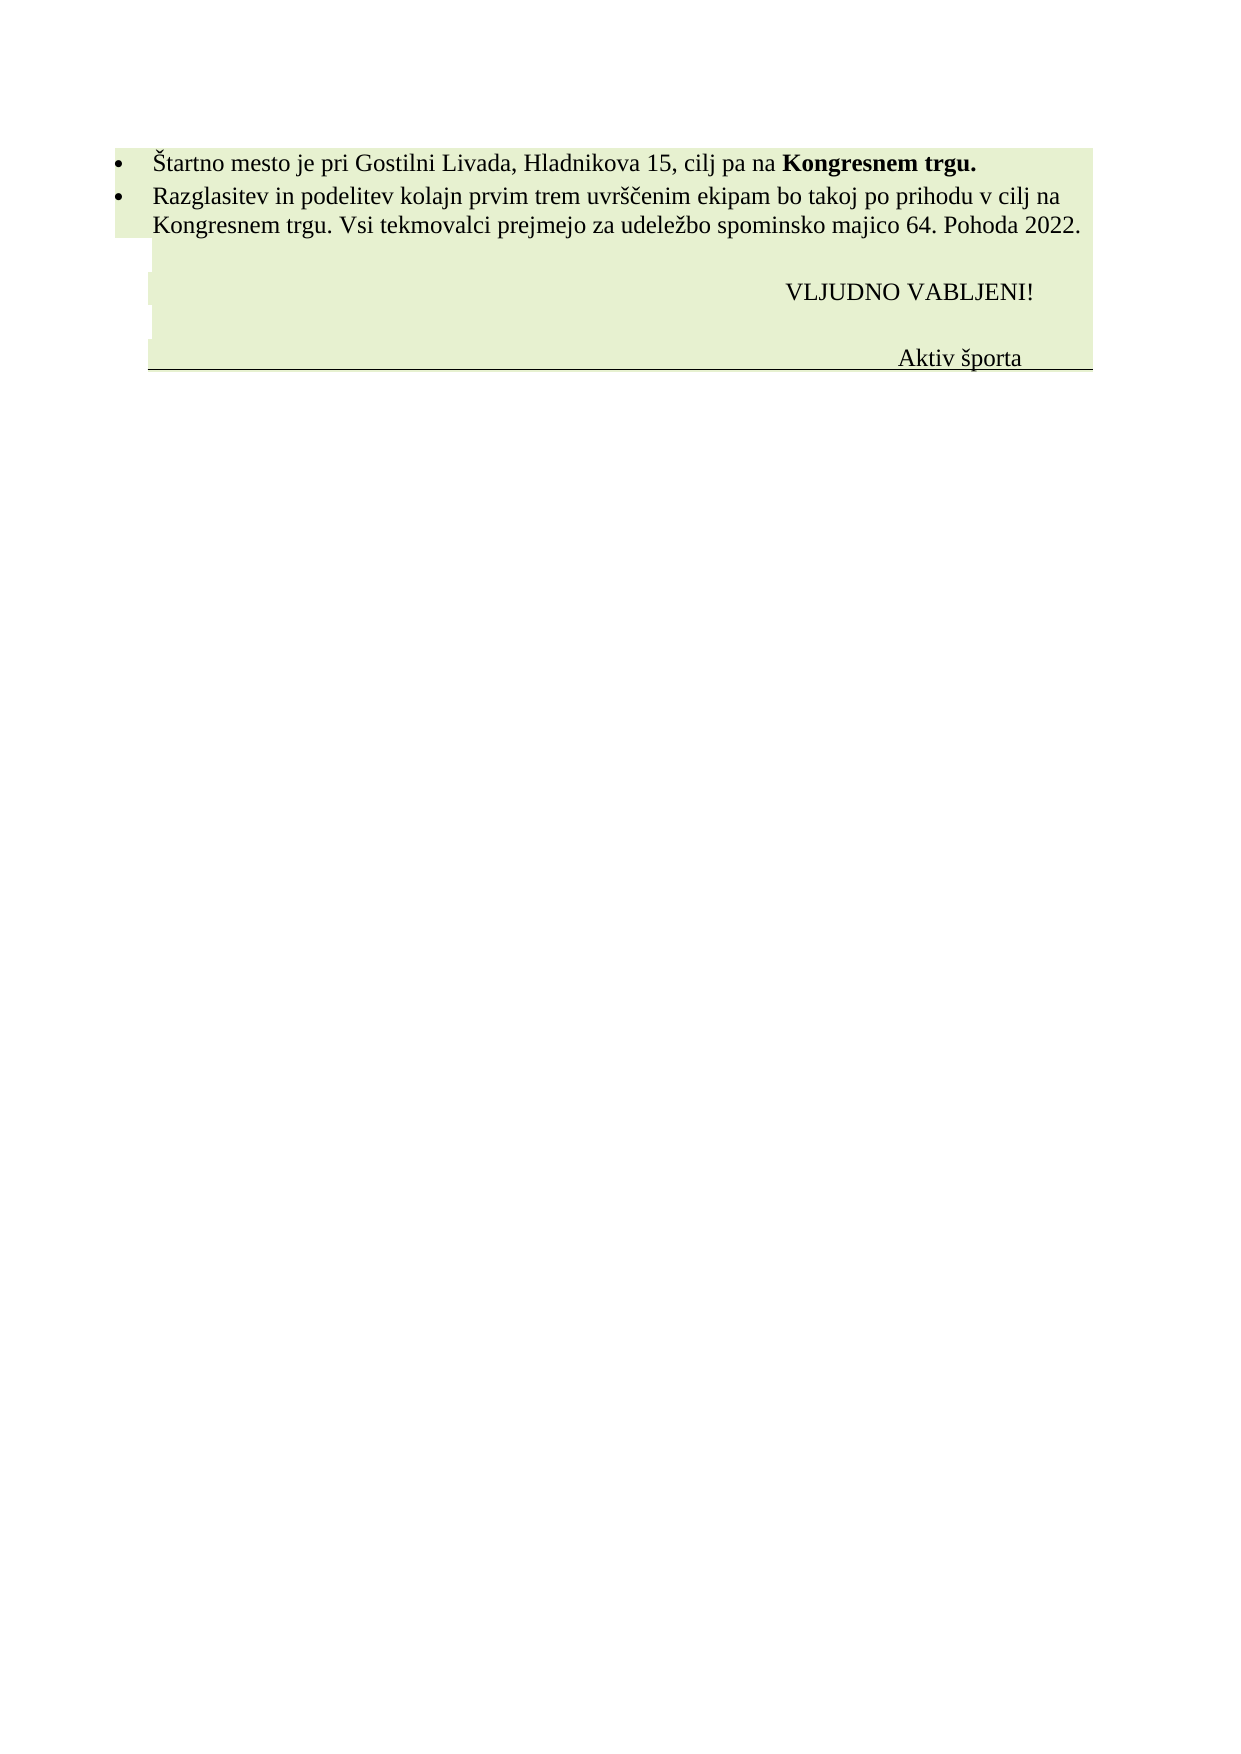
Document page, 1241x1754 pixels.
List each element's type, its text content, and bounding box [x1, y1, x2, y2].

list Štartno mesto je pri Gostilni Livada, Hladnikova 15, cilj pa na Kongresnem trgu. [115, 148, 1093, 176]
list Razglasitev in podelitev kolajn prvim trem uvrščenim ekipam bo takoj po prihodu v cilj na Kongresnem trgu. Vsi tekmovalci prejmejo za udeležbo spominsko majico 64. Pohoda 2022. [115, 181, 1093, 238]
text VLJUDNO VABLJENI! [148, 277, 1093, 305]
text Aktiv športa [148, 343, 1093, 369]
